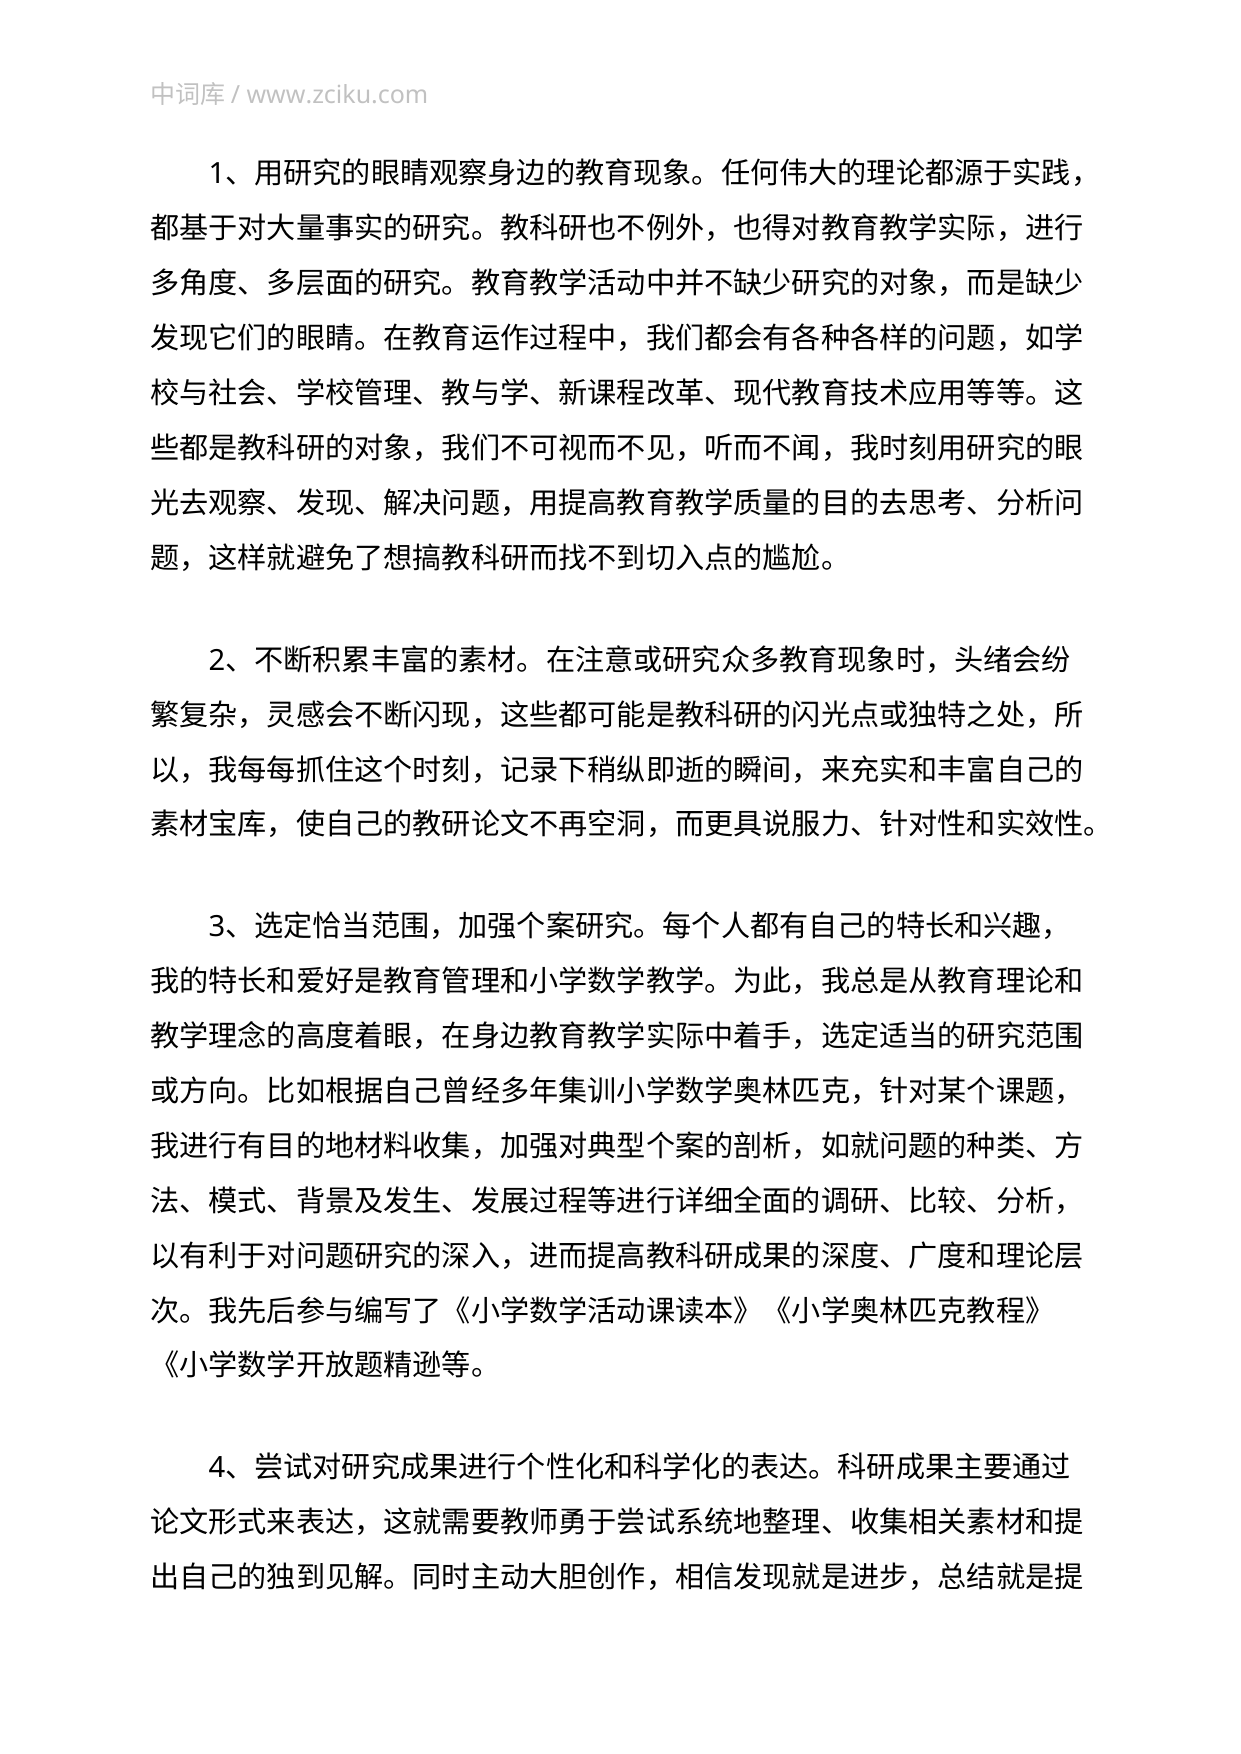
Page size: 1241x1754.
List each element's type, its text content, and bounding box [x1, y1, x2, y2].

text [150, 1444, 1090, 1596]
text 1、用研究的眼睛观察身边的教育现象。任何伟大的理论都源于实践，都基于对大量事实的研究。教科研也不例外，也得对教育教学实际，进行多角度、多层面的研究。教育教学活动中并不缺少研究的对象，而是缺少发现它们的眼睛。在教育运作过程中，我们都会有各种各样的问题，如学校与社会、学校管理、教与学、新课程改革、现代教育技术应用等等。这些都是教科研的对象，我们不可视而不见，听而不闻，我时刻用研究的眼光去观察、发现、解决问题，用提高教育教学质量的目的去思考、分析问题，这样就避免了想搞教科研而找不到切入点的尴尬。 [150, 150, 1090, 577]
text 2、不断积累丰富的素材。在注意或研究众多教育现象时，头绪会纷繁复杂，灵感会不断闪现，这些都可能是教科研的闪光点或独特之处，所以，我每每抓住这个时刻，记录下稍纵即逝的瞬间，来充实和丰富自己的素材宝库，使自己的教研论文不再空洞，而更具说服力、针对性和实效性。 [150, 636, 1090, 843]
text 3、选定恰当范围，加强个案研究。每个人都有自己的特长和兴趣，我的特长和爱好是教育管理和小学数学教学。为此，我总是从教育理论和教学理念的高度着眼，在身边教育教学实际中着手，选定适当的研究范围或方向。比如根据自己曾经多年集训小学数学奥林匹克，针对某个课题，我进行有目的地材料收集，加强对典型个案的剖析，如就问题的种类、方法、模式、背景及发生、发展过程等进行详细全面的调研、比较、分析，以有利于对问题研究的深入，进而提高教科研成果的深度、广度和理论层次。我先后参与编写了《小学数学活动课读本》《小学奥林匹克教程》《小学数学开放题精逊等。 [150, 903, 1090, 1384]
